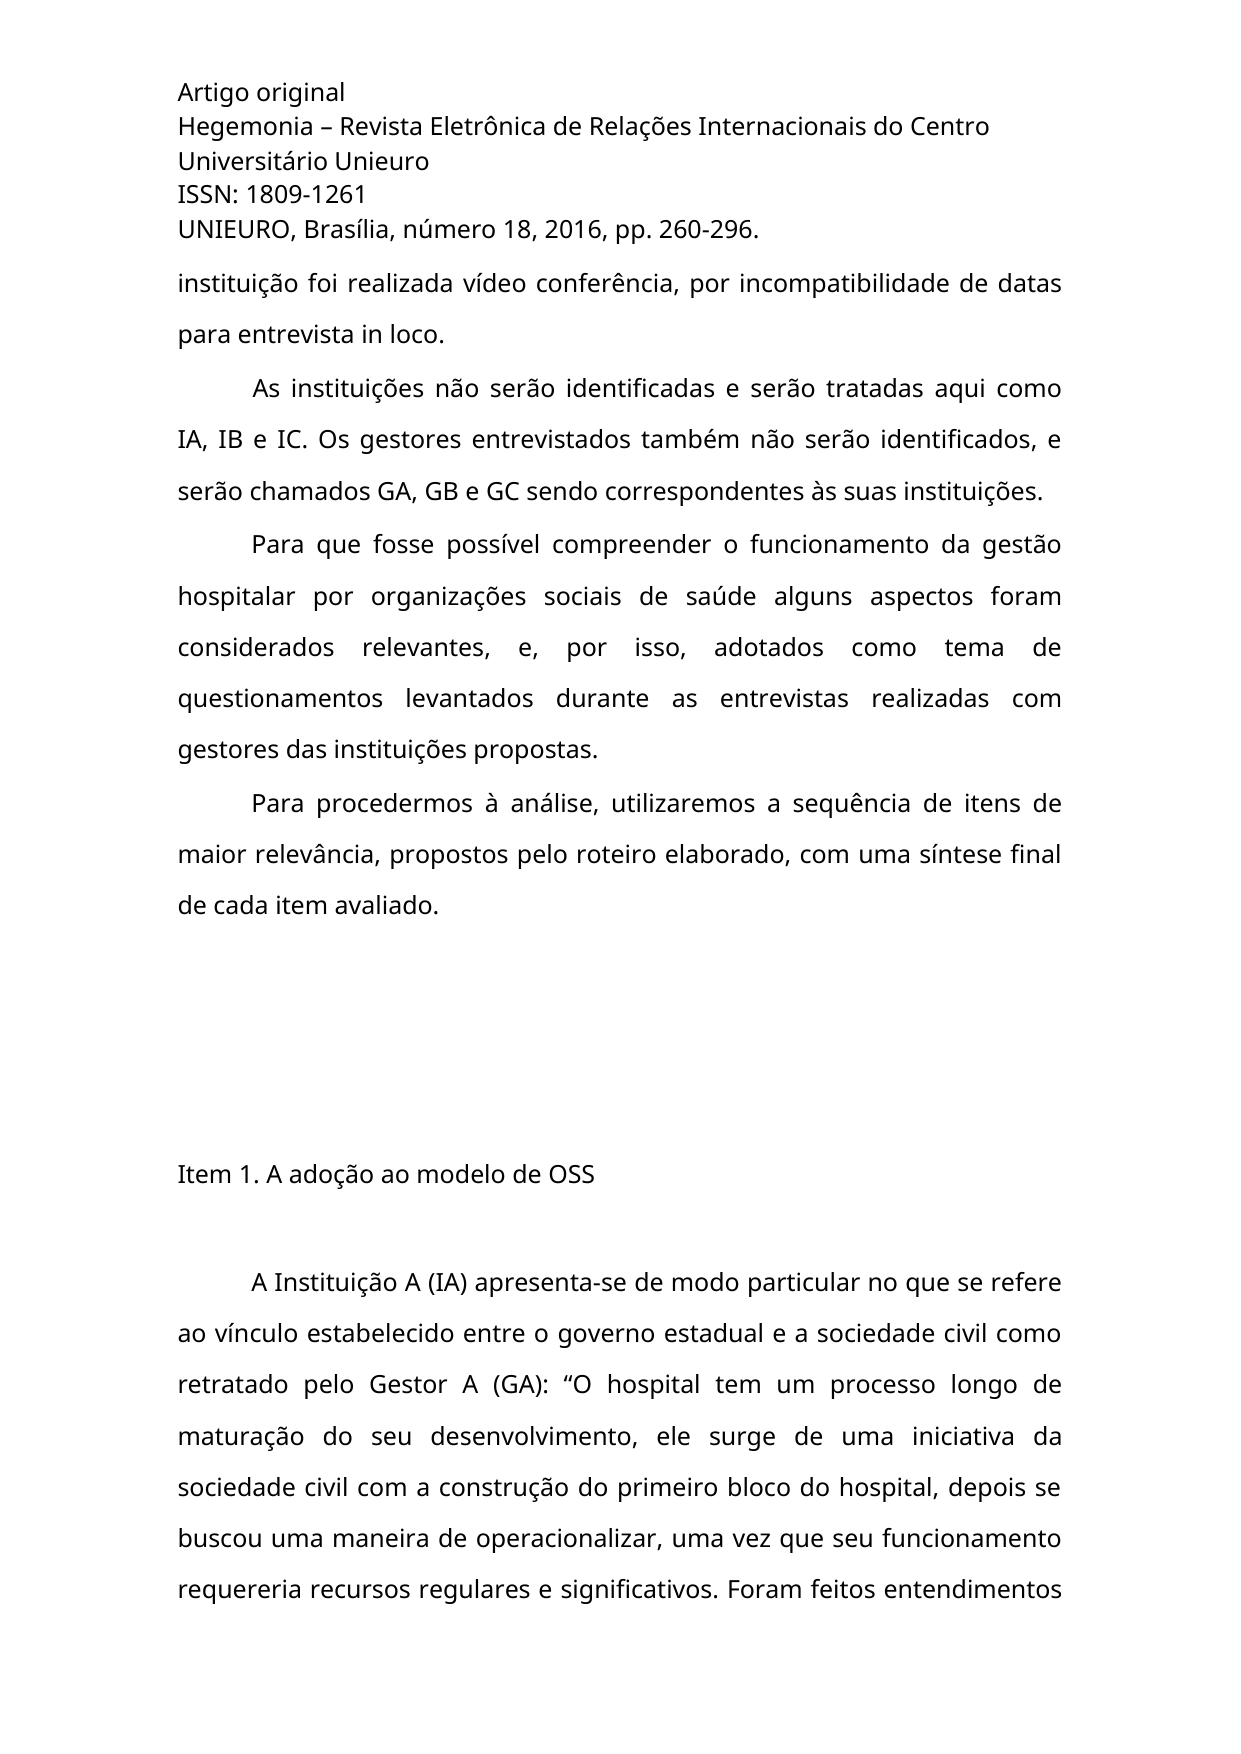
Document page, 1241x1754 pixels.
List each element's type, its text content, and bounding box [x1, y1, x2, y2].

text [177, 266, 1063, 351]
text Item 1. A adoção ao modelo de OSS [177, 1157, 1063, 1191]
text Para procedermos à análise, utilizaremos a sequência de itens de maior relevância, propostos pelo roteiro elaborado, com uma síntese final de cada item avaliado. [177, 785, 1063, 921]
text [177, 1265, 1063, 1605]
text As instituições não serão identificadas e serão tratadas aqui como IA, IB e IC. Os gestores entrevistados também não serão identificados, e serão chamados GA, GB e GC sendo correspondentes às suas instituições. [177, 371, 1063, 507]
text Para que fosse possível compreender o funcionamento da gestão hospitalar por organizações sociais de saúde alguns aspectos foram considerados relevantes, e, por isso, adotados como tema de questionamentos levantados durante as entrevistas realizadas com gestores das instituições propostas. [177, 527, 1063, 765]
